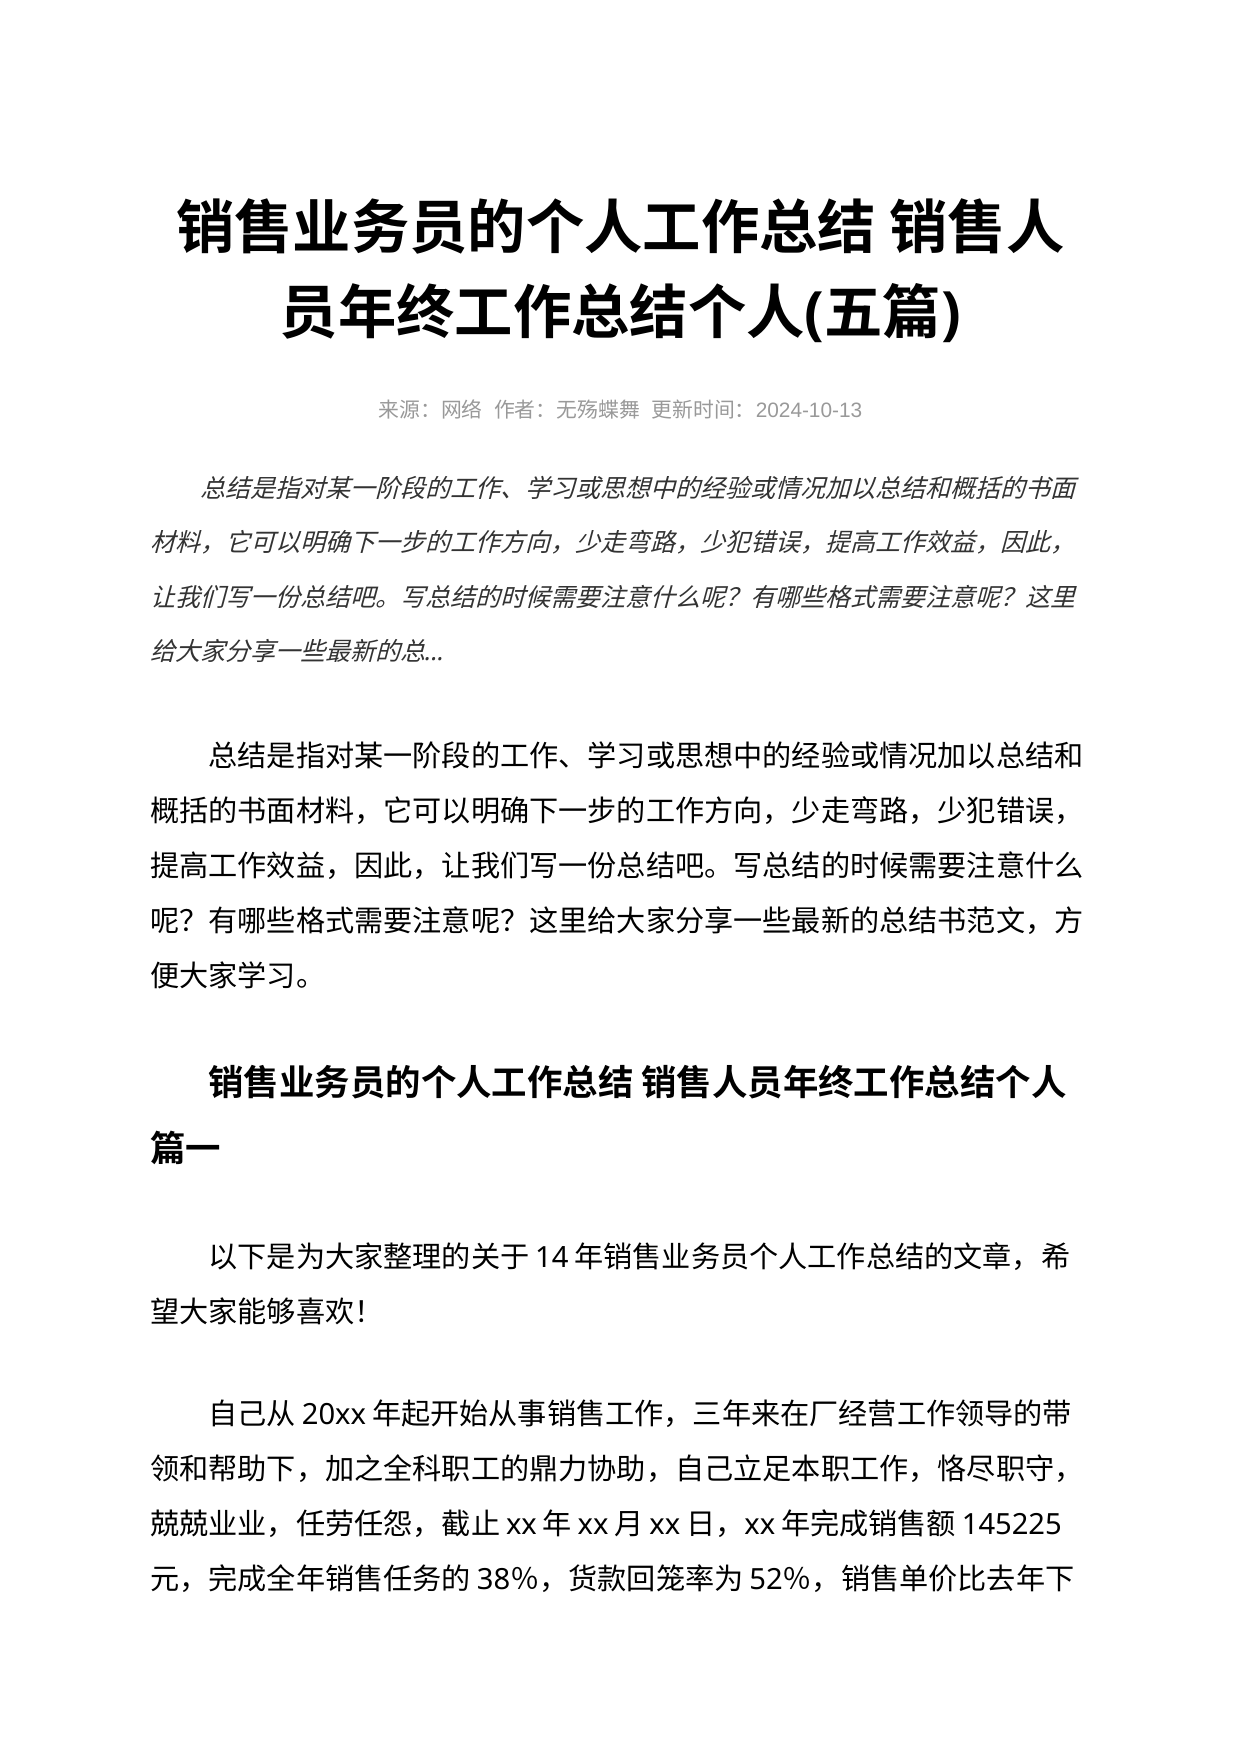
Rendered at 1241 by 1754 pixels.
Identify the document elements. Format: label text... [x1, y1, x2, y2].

subtitle 销售业务员的个人工作总结 销售人员年终工作总结个人(五篇) [150, 181, 1090, 351]
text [150, 1391, 1090, 1598]
text 总结是指对某一阶段的工作、学习或思想中的经验或情况加以总结和概括的书面材料，它可以明确下一步的工作方向，少走弯路，少犯错误，提高工作效益，因此，让我们写一份总结吧。写总结的时候需要注意什么呢？有哪些格式需要注意呢？这里给大家分享一些最新的总... [150, 468, 1090, 668]
text 以下是为大家整理的关于14年销售业务员个人工作总结的文章，希望大家能够喜欢！ [150, 1234, 1090, 1331]
text 销售业务员的个人工作总结 销售人员年终工作总结个人篇一 [150, 1054, 1090, 1172]
text 来源：网络 作者：无殇蝶舞 更新时间：2024-10-13 [150, 397, 1090, 421]
text 总结是指对某一阶段的工作、学习或思想中的经验或情况加以总结和概括的书面材料，它可以明确下一步的工作方向，少走弯路，少犯错误，提高工作效益，因此，让我们写一份总结吧。写总结的时候需要注意什么呢？有哪些格式需要注意呢？这里给大家分享一些最新的总结书范文，方便大家学习。 [150, 733, 1090, 994]
